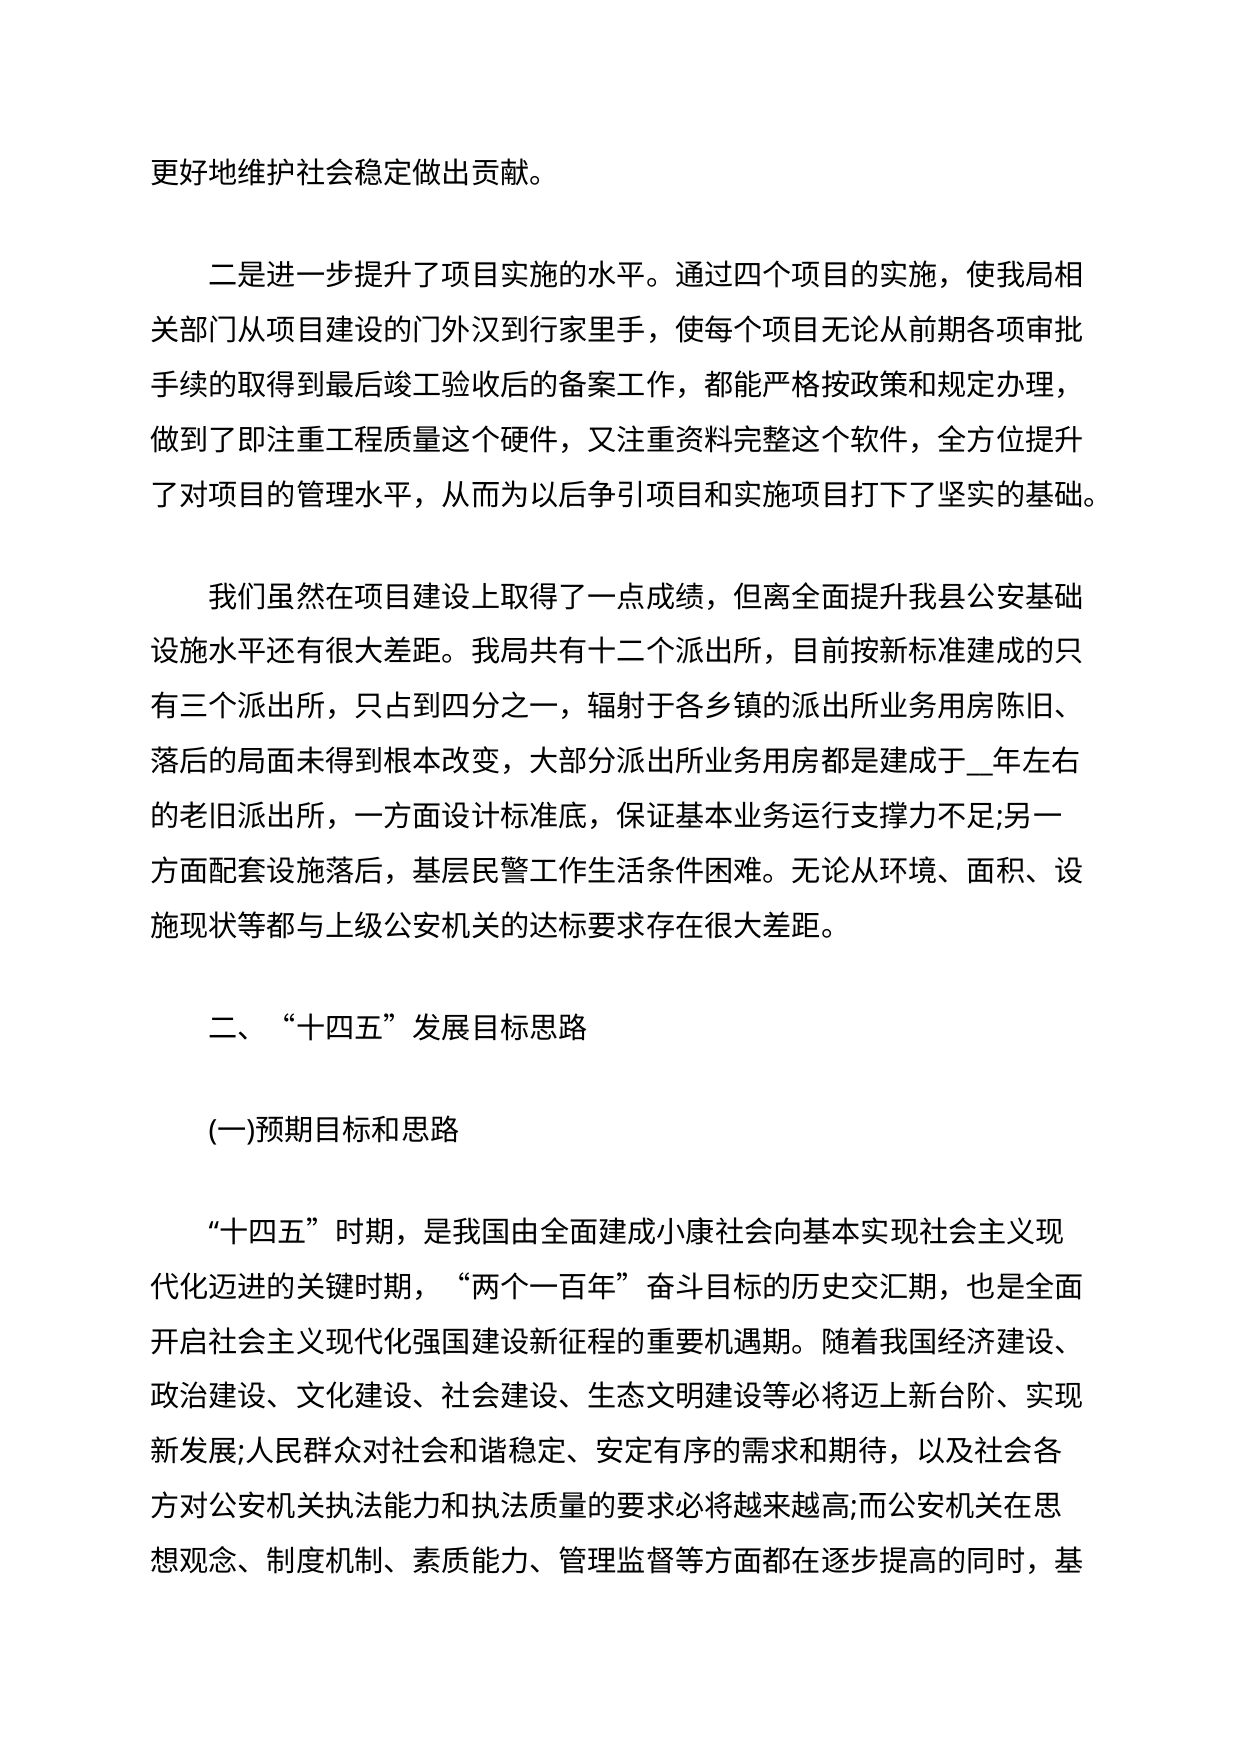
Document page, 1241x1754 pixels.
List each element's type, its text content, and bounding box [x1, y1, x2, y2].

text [150, 150, 1090, 192]
text (一)预期目标和思路 [150, 1106, 1090, 1149]
text 二是进一步提升了项目实施的水平。通过四个项目的实施，使我局相关部门从项目建设的门外汉到行家里手，使每个项目无论从前期各项审批手续的取得到最后竣工验收后的备案工作，都能严格按政策和规定办理，做到了即注重工程质量这个硬件，又注重资料完整这个软件，全方位提升了对项目的管理水平，从而为以后争引项目和实施项目打下了坚实的基础。 [150, 252, 1090, 514]
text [150, 1208, 1090, 1580]
text 二、“十四五”发展目标思路 [150, 1004, 1090, 1047]
text 我们虽然在项目建设上取得了一点成绩，但离全面提升我县公安基础设施水平还有很大差距。我局共有十二个派出所，目前按新标准建成的只有三个派出所，只占到四分之一，辐射于各乡镇的派出所业务用房陈旧、落后的局面未得到根本改变，大部分派出所业务用房都是建成于__年左右的老旧派出所，一方面设计标准底，保证基本业务运行支撑力不足;另一方面配套设施落后，基层民警工作生活条件困难。无论从环境、面积、设施现状等都与上级公安机关的达标要求存在很大差距。 [150, 573, 1090, 945]
